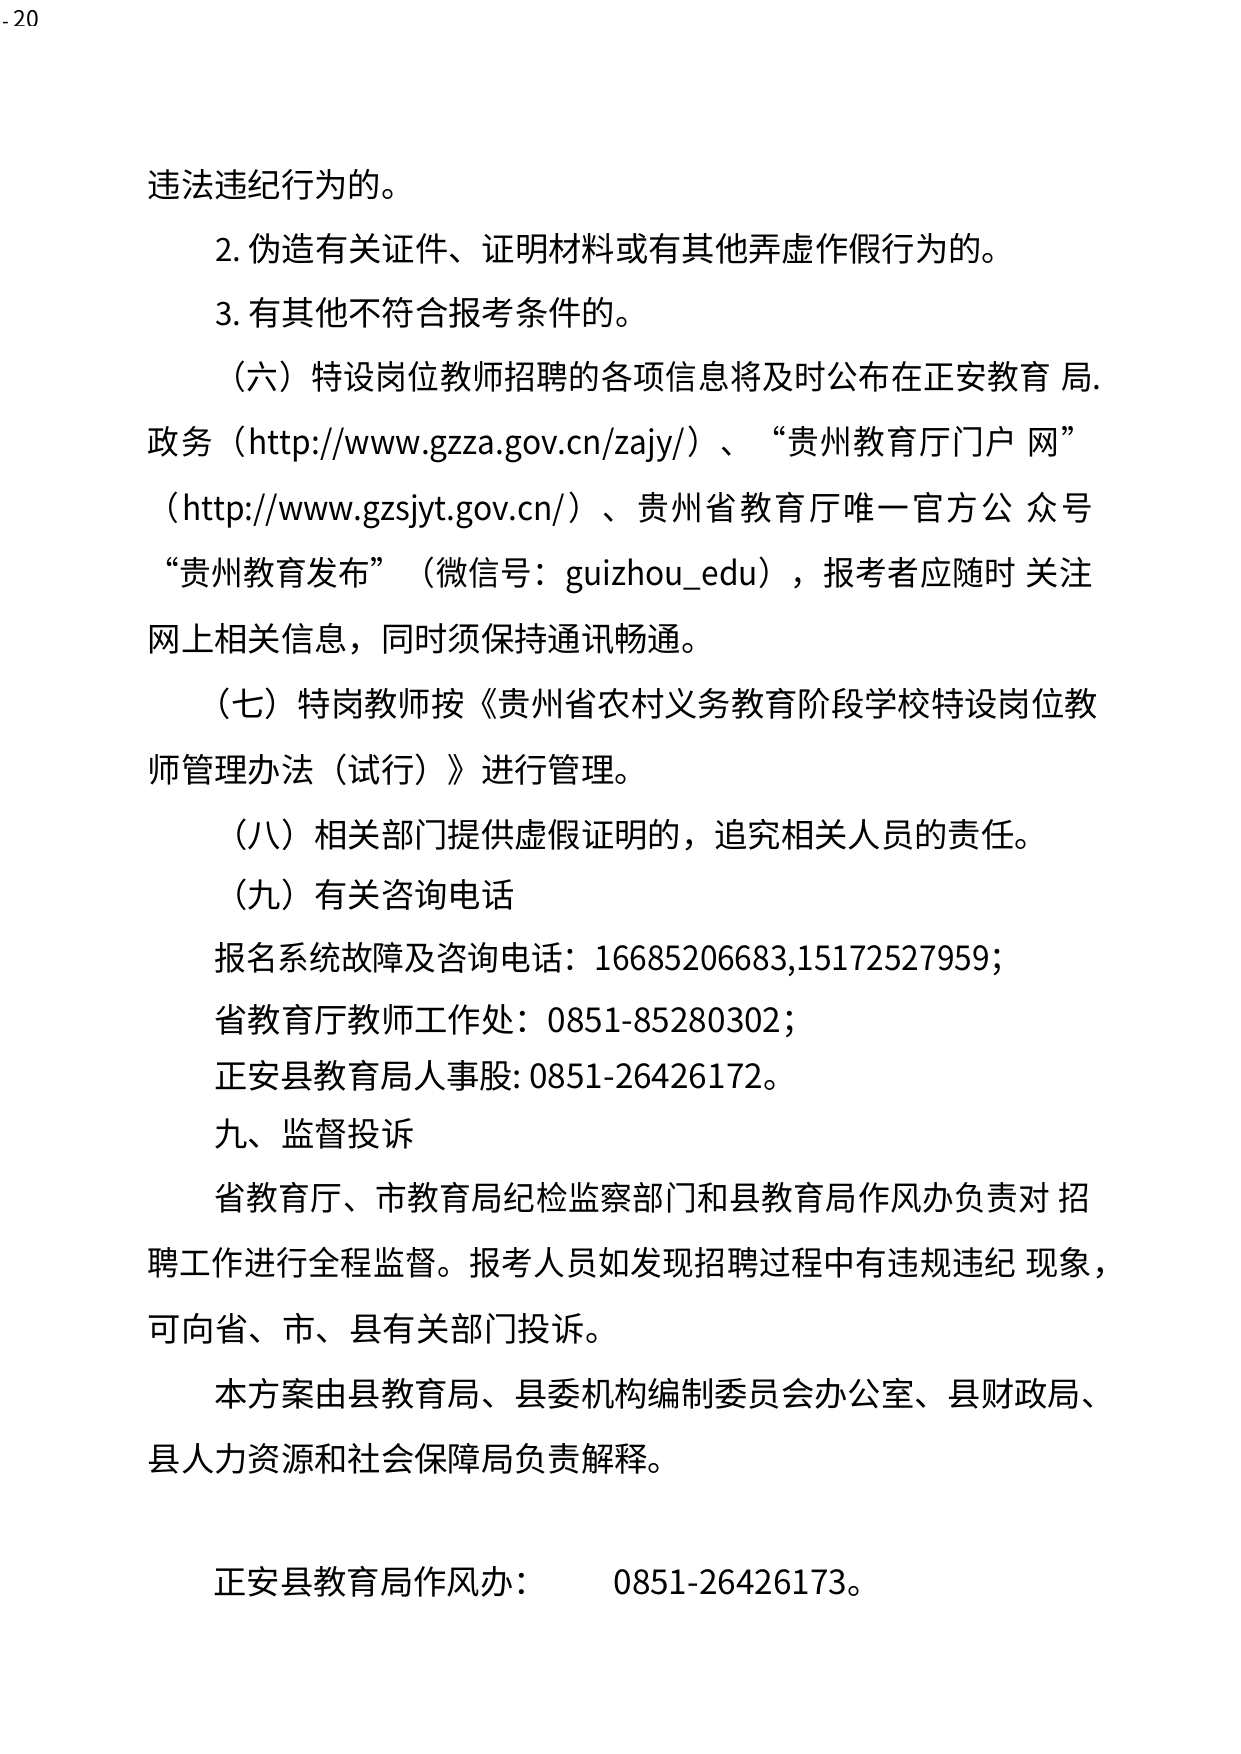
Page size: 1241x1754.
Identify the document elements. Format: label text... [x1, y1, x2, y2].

text 本方案由县教育局、县委机构编制委员会办公室、县财政局、县人力资源和社会保障局负责解释。 [147, 1368, 1116, 1481]
text 正安县教育局作风办： 0851-26426173。 [213, 1555, 1217, 1604]
text 正安县教育局人事股: 0851-26426172。 [214, 1055, 1217, 1097]
list 伪造有关证件、证明材料或有其他弄虚作假行为的。 [215, 223, 1217, 271]
text （七）特岗教师按《贵州省农村义务教育阶段学校特设岗位教师管理办法（试行）》进行管理。 [147, 678, 1099, 792]
text （六）特设岗位教师招聘的各项信息将及时公布在正安教育 局.政务（http://www.gzza.gov.cn/zajy/）、“贵州教育厅门户 网”（http://www.gzsjyt.gov.cn/）、贵州省教育厅唯一官方公 众号“贵州教育发布”（微信号：guizhou_edu），报考者应随时 关注网上相关信息，同时须保持通讯畅通。 [147, 351, 1093, 661]
list 有其他不符合报考条件的。 [215, 287, 1217, 335]
text 违法违纪行为的。 [147, 159, 1217, 207]
text 九、监督投诉 [214, 1108, 1217, 1156]
text 报名系统故障及咨询电话：16685206683,15172527959； 省教育厅教师工作处：0851-85280302； [214, 932, 1031, 1042]
text 省教育厅、市教育局纪检监察部门和县教育局作风办负责对 招聘工作进行全程监督。报考人员如发现招聘过程中有违规违纪 现象，可向省、市、县有关部门投诉。 [147, 1171, 1092, 1351]
text （九）有关咨询电话 [214, 869, 1217, 917]
text （八）相关部门提供虚假证明的，追究相关人员的责任。 [214, 808, 1217, 857]
